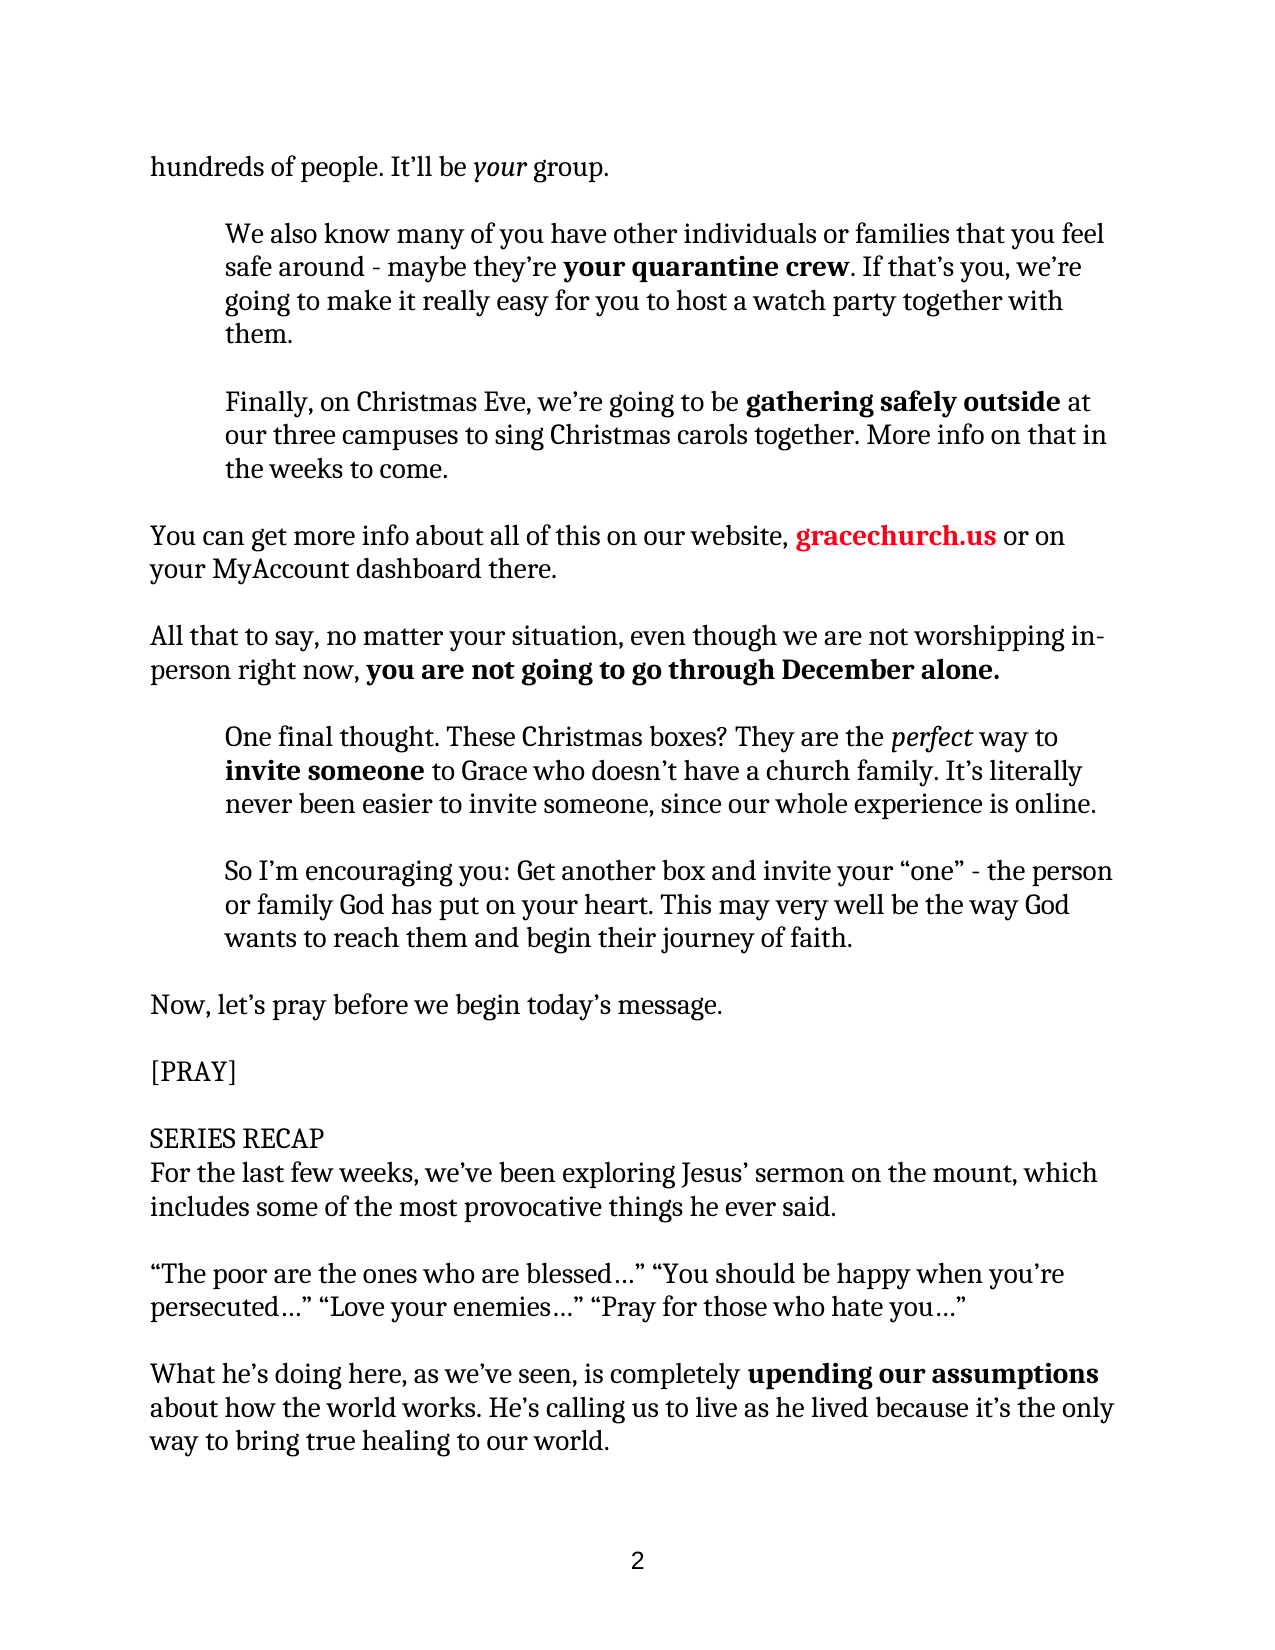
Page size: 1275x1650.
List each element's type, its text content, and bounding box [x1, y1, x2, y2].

text So I’m encouraging you: Get another box and invite your “one” - the person or family God has put on your heart. This may very well be the way God wants to reach them and begin their journey of faith. [225, 854, 1125, 955]
text One final thought. These Christmas boxes? They are the perfect way to invite someone to Grace who doesn’t have a church family. It’s literally never been easier to invite someone, since our whole experience is online. [225, 720, 1125, 821]
text SERIES RECAP [150, 1123, 1125, 1156]
text We also know many of you have other individuals or families that you feel safe around - maybe they’re your quarantine crew. If that’s you, we’re going to make it really easy for you to host a watch party together with them. [225, 217, 1125, 351]
text You can get more info about all of this on our website, gracechurch.us or on your MyAccount dashboard there. [150, 519, 1125, 586]
text Finally, on Christmas Eve, we’re going to be gathering safely outside at our three campuses to sing Christmas carols together. More info on that in the weeks to come. [225, 385, 1125, 485]
text For the last few weeks, we’ve been exploring Jesus’ sermon on the mount, which includes some of the most provocative things he ever said. [150, 1156, 1125, 1223]
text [150, 150, 1125, 183]
text “The poor are the ones who are blessed…” “You should be happy when you’re persecuted…” “Love your enemies…” “Pray for those who hate you…” [150, 1257, 1125, 1324]
text What he’s doing here, as we’ve seen, is completely upending our assumptions about how the world works. He’s calling us to live as he lived because it’s the only way to bring true healing to our world. [150, 1357, 1125, 1458]
text [PRAY] [150, 1056, 1125, 1089]
text Now, let’s pray before we begin today’s message. [150, 988, 1125, 1022]
text All that to say, no matter your situation, even though we are not worshipping in-person right now, you are not going to go through December alone. [150, 619, 1125, 687]
